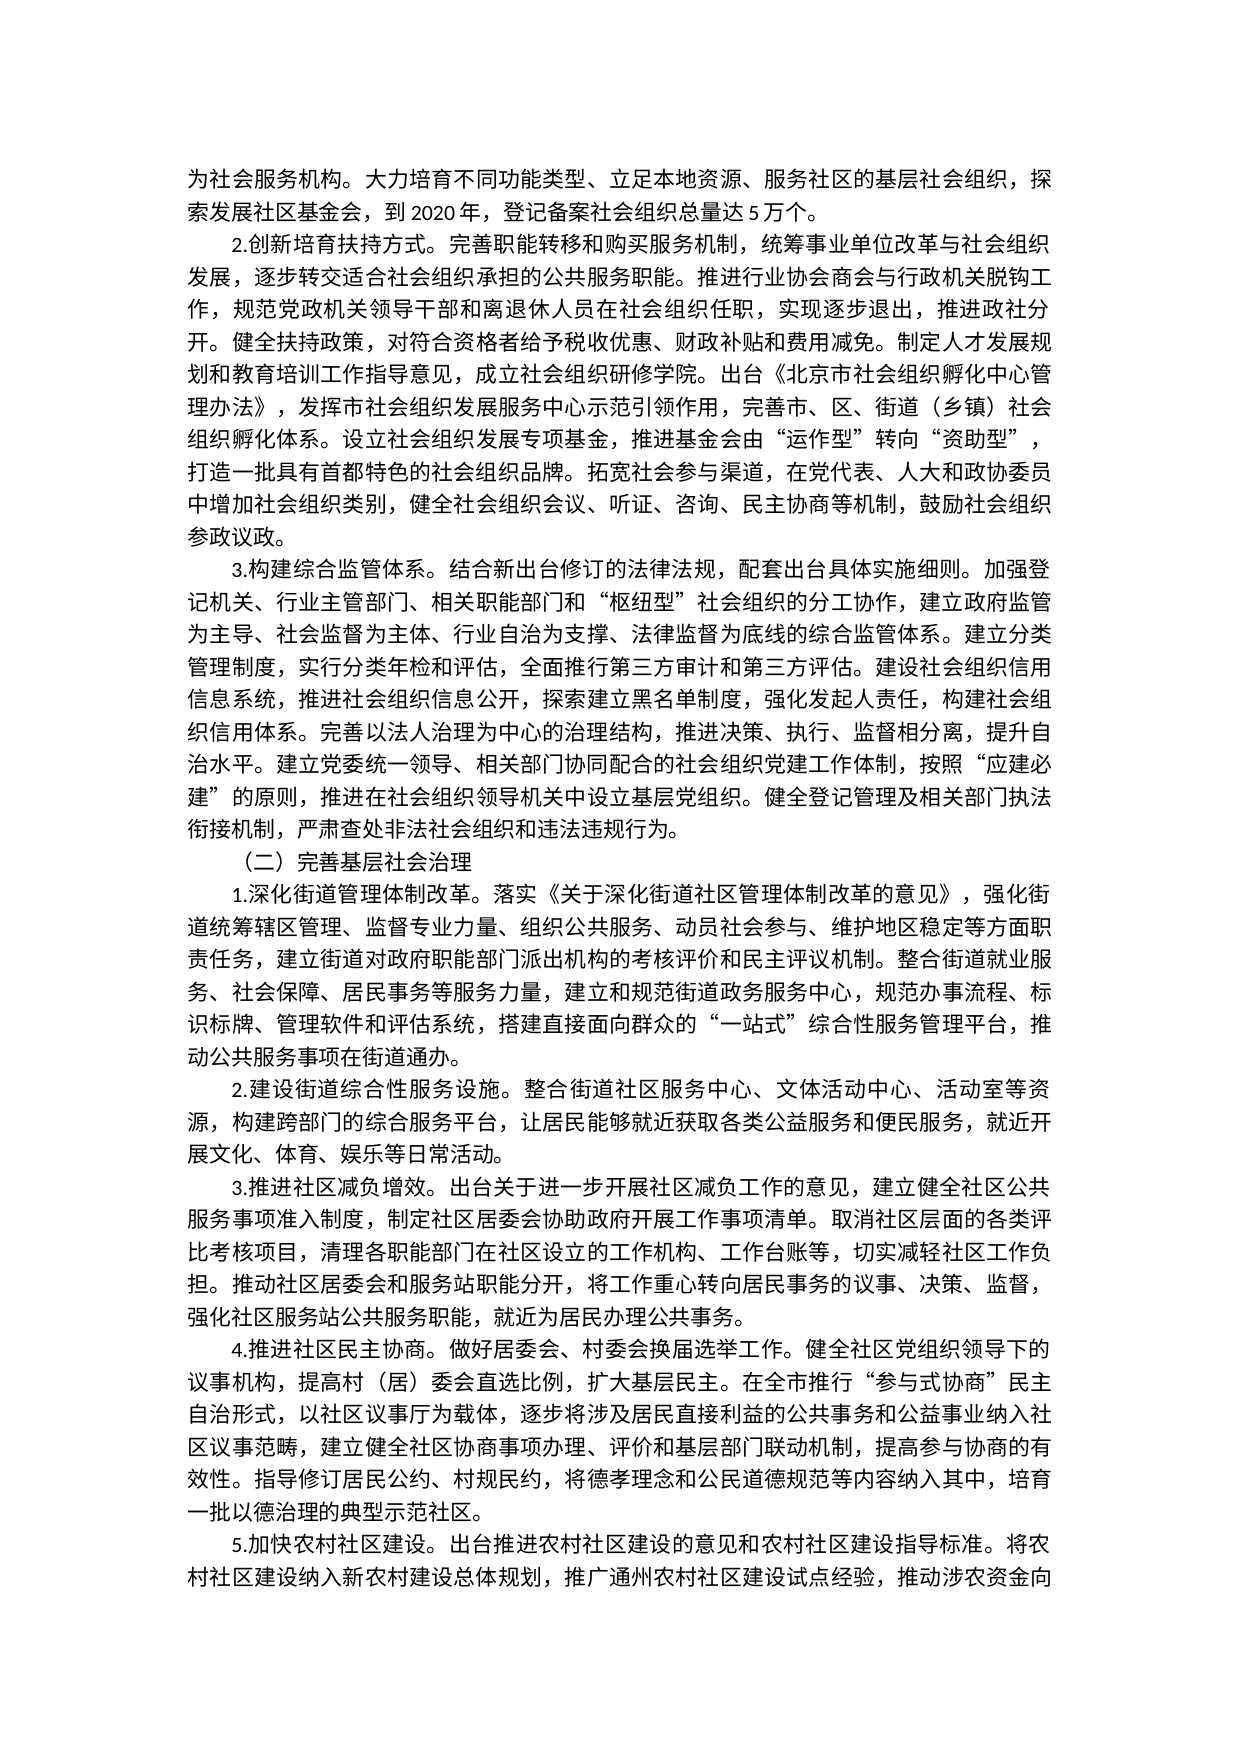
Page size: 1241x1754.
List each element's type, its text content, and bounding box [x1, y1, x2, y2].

text 2.建设街道综合性服务设施。整合街道社区服务中心、文体活动中心、活动室等资源，构建跨部门的综合服务平台，让居民能够就近获取各类公益服务和便民服务，就近开展文化、体育、娱乐等日常活动。 [187, 1072, 1053, 1169]
text 3.构建综合监管体系。结合新出台修订的法律法规，配套出台具体实施细则。加强登记机关、行业主管部门、相关职能部门和“枢纽型”社会组织的分工协作，建立政府监管为主导、社会监督为主体、行业自治为支撑、法律监督为底线的综合监管体系。建立分类管理制度，实行分类年检和评估，全面推行第三方审计和第三方评估。建设社会组织信用信息系统，推进社会组织信息公开，探索建立黑名单制度，强化发起人责任，构建社会组织信用体系。完善以法人治理为中心的治理结构，推进决策、执行、监督相分离，提升自治水平。建立党委统一领导、相关部门协同配合的社会组织党建工作体制，按照“应建必建”的原则，推进在社会组织领导机关中设立基层党组织。健全登记管理及相关部门执法衔接机制，严肃查处非法社会组织和违法违规行为。 [187, 552, 1053, 844]
text （二）完善基层社会治理 [187, 844, 1053, 877]
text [187, 1527, 1053, 1592]
text 1.深化街道管理体制改革。落实《关于深化街道社区管理体制改革的意见》，强化街道统筹辖区管理、监督专业力量、组织公共服务、动员社会参与、维护地区稳定等方面职责任务，建立街道对政府职能部门派出机构的考核评价和民主评议机制。整合街道就业服务、社会保障、居民事务等服务力量，建立和规范街道政务服务中心，规范办事流程、标识标牌、管理软件和评估系统，搭建直接面向群众的“一站式”综合性服务管理平台，推动公共服务事项在街道通办。 [187, 877, 1053, 1072]
text 4.推进社区民主协商。做好居委会、村委会换届选举工作。健全社区党组织领导下的议事机构，提高村（居）委会直选比例，扩大基层民主。在全市推行“参与式协商”民主自治形式，以社区议事厅为载体，逐步将涉及居民直接利益的公共事务和公益事业纳入社区议事范畴，建立健全社区协商事项办理、评价和基层部门联动机制，提高参与协商的有效性。指导修订居民公约、村规民约，将德孝理念和公民道德规范等内容纳入其中，培育一批以德治理的典型示范社区。 [187, 1332, 1053, 1527]
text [187, 162, 1053, 227]
text 2.创新培育扶持方式。完善职能转移和购买服务机制，统筹事业单位改革与社会组织发展，逐步转交适合社会组织承担的公共服务职能。推进行业协会商会与行政机关脱钩工作，规范党政机关领导干部和离退休人员在社会组织任职，实现逐步退出，推进政社分开。健全扶持政策，对符合资格者给予税收优惠、财政补贴和费用减免。制定人才发展规划和教育培训工作指导意见，成立社会组织研修学院。出台《北京市社会组织孵化中心管理办法》，发挥市社会组织发展服务中心示范引领作用，完善市、区、街道（乡镇）社会组织孵化体系。设立社会组织发展专项基金，推进基金会由“运作型”转向“资助型”，打造一批具有首都特色的社会组织品牌。拓宽社会参与渠道，在党代表、人大和政协委员中增加社会组织类别，健全社会组织会议、听证、咨询、民主协商等机制，鼓励社会组织参政议政。 [187, 227, 1053, 552]
text 3.推进社区减负增效。出台关于进一步开展社区减负工作的意见，建立健全社区公共服务事项准入制度，制定社区居委会协助政府开展工作事项清单。取消社区层面的各类评比考核项目，清理各职能部门在社区设立的工作机构、工作台账等，切实减轻社区工作负担。推动社区居委会和服务站职能分开，将工作重心转向居民事务的议事、决策、监督，强化社区服务站公共服务职能，就近为居民办理公共事务。 [187, 1169, 1053, 1332]
